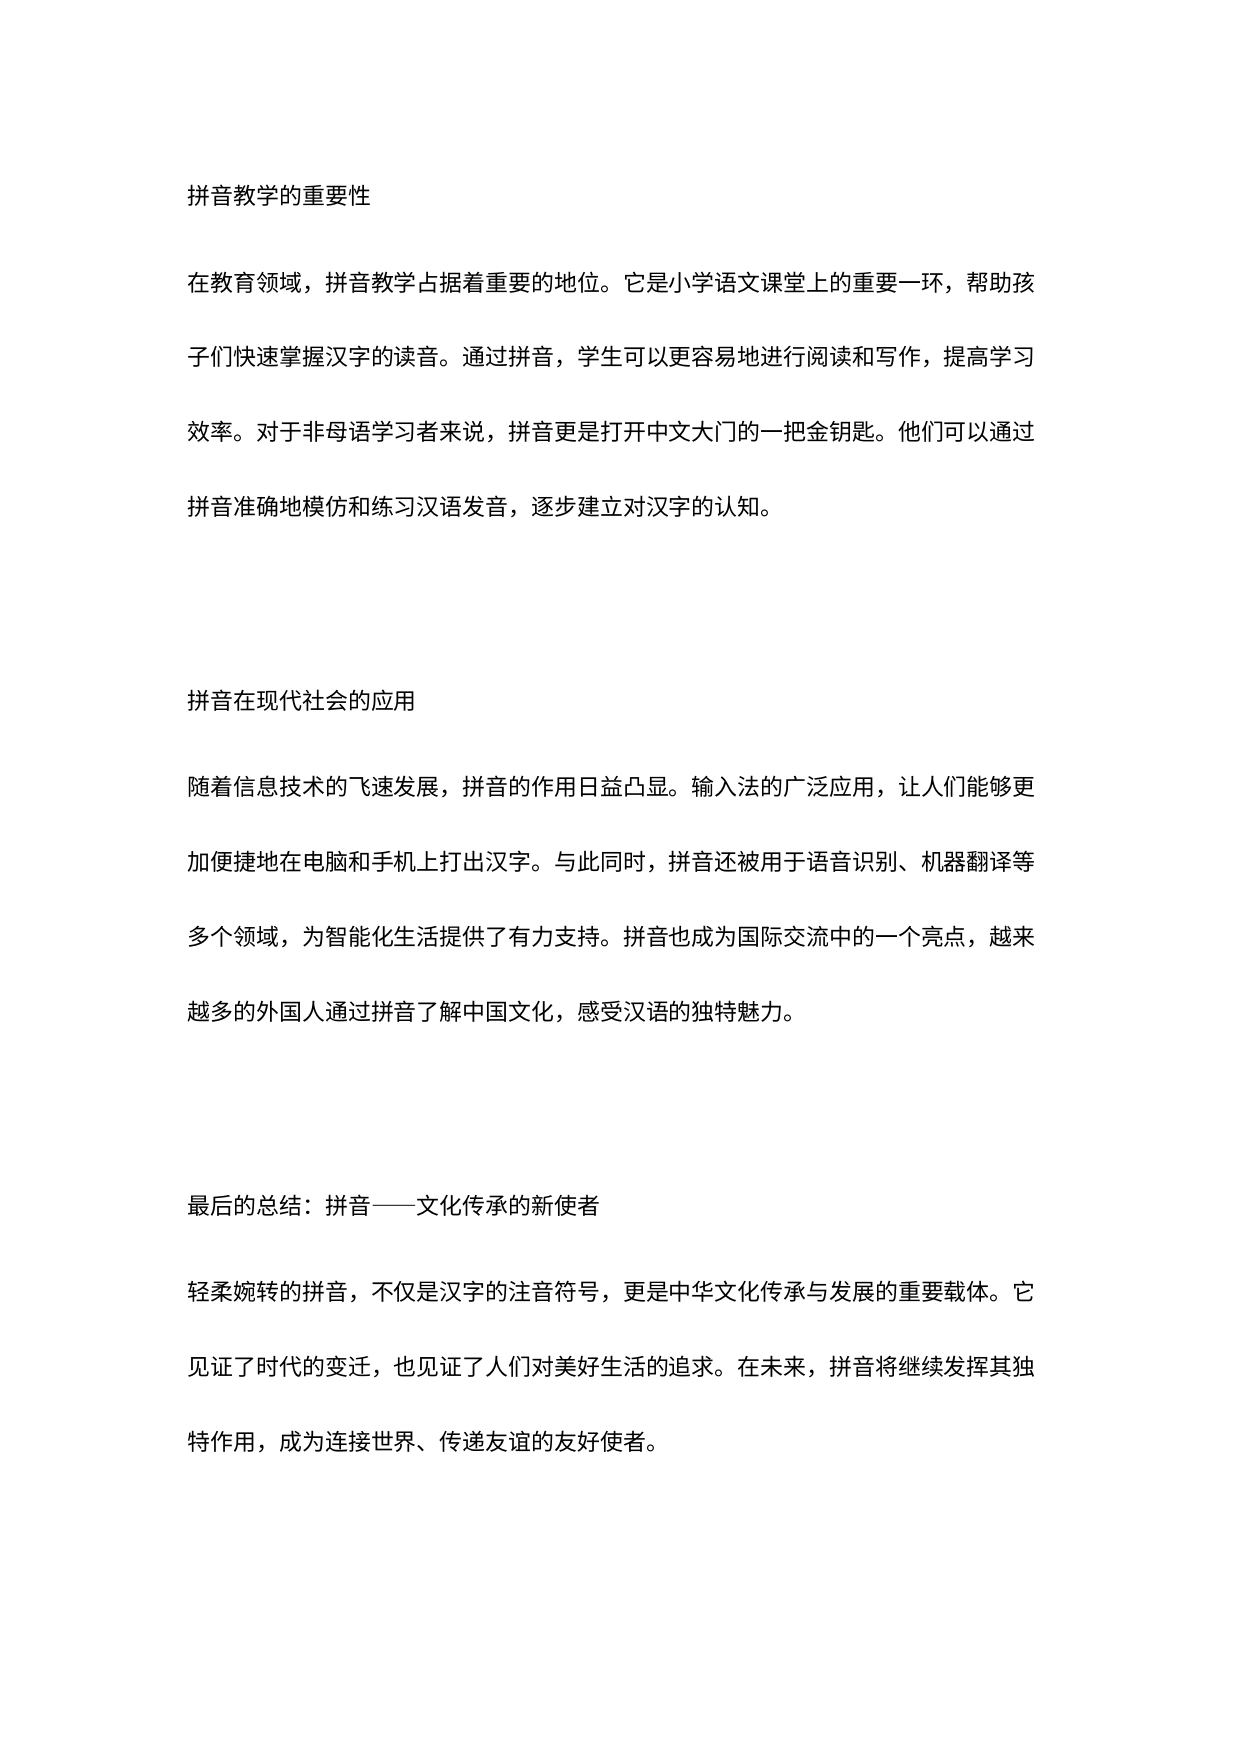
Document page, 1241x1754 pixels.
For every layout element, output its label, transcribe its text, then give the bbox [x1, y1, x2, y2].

text 随着信息技术的飞速发展，拼音的作用日益凸显。输入法的广泛应用，让人们能够更加便捷地在电脑和手机上打出汉字。与此同时，拼音还被用于语音识别、机器翻译等多个领域，为智能化生活提供了有力支持。拼音也成为国际交流中的一个亮点，越来越多的外国人通过拼音了解中国文化，感受汉语的独特魅力。 [187, 753, 1053, 1042]
text 轻柔婉转的拼音，不仅是汉字的注音符号，更是中华文化传承与发展的重要载体。它见证了时代的变迁，也见证了人们对美好生活的追求。在未来，拼音将继续发挥其独特作用，成为连接世界、传递友谊的友好使者。 [187, 1258, 1053, 1473]
text 拼音教学的重要性 [187, 162, 1053, 227]
text 最后的总结：拼音——文化传承的新使者 [187, 1172, 1053, 1237]
text 在教育领域，拼音教学占据着重要的地位。它是小学语文课堂上的重要一环，帮助孩子们快速掌握汉字的读音。通过拼音，学生可以更容易地进行阅读和写作，提高学习效率。对于非母语学习者来说，拼音更是打开中文大门的一把金钥匙。他们可以通过拼音准确地模仿和练习汉语发音，逐步建立对汉字的认知。 [187, 248, 1053, 538]
text 拼音在现代社会的应用 [187, 667, 1053, 732]
